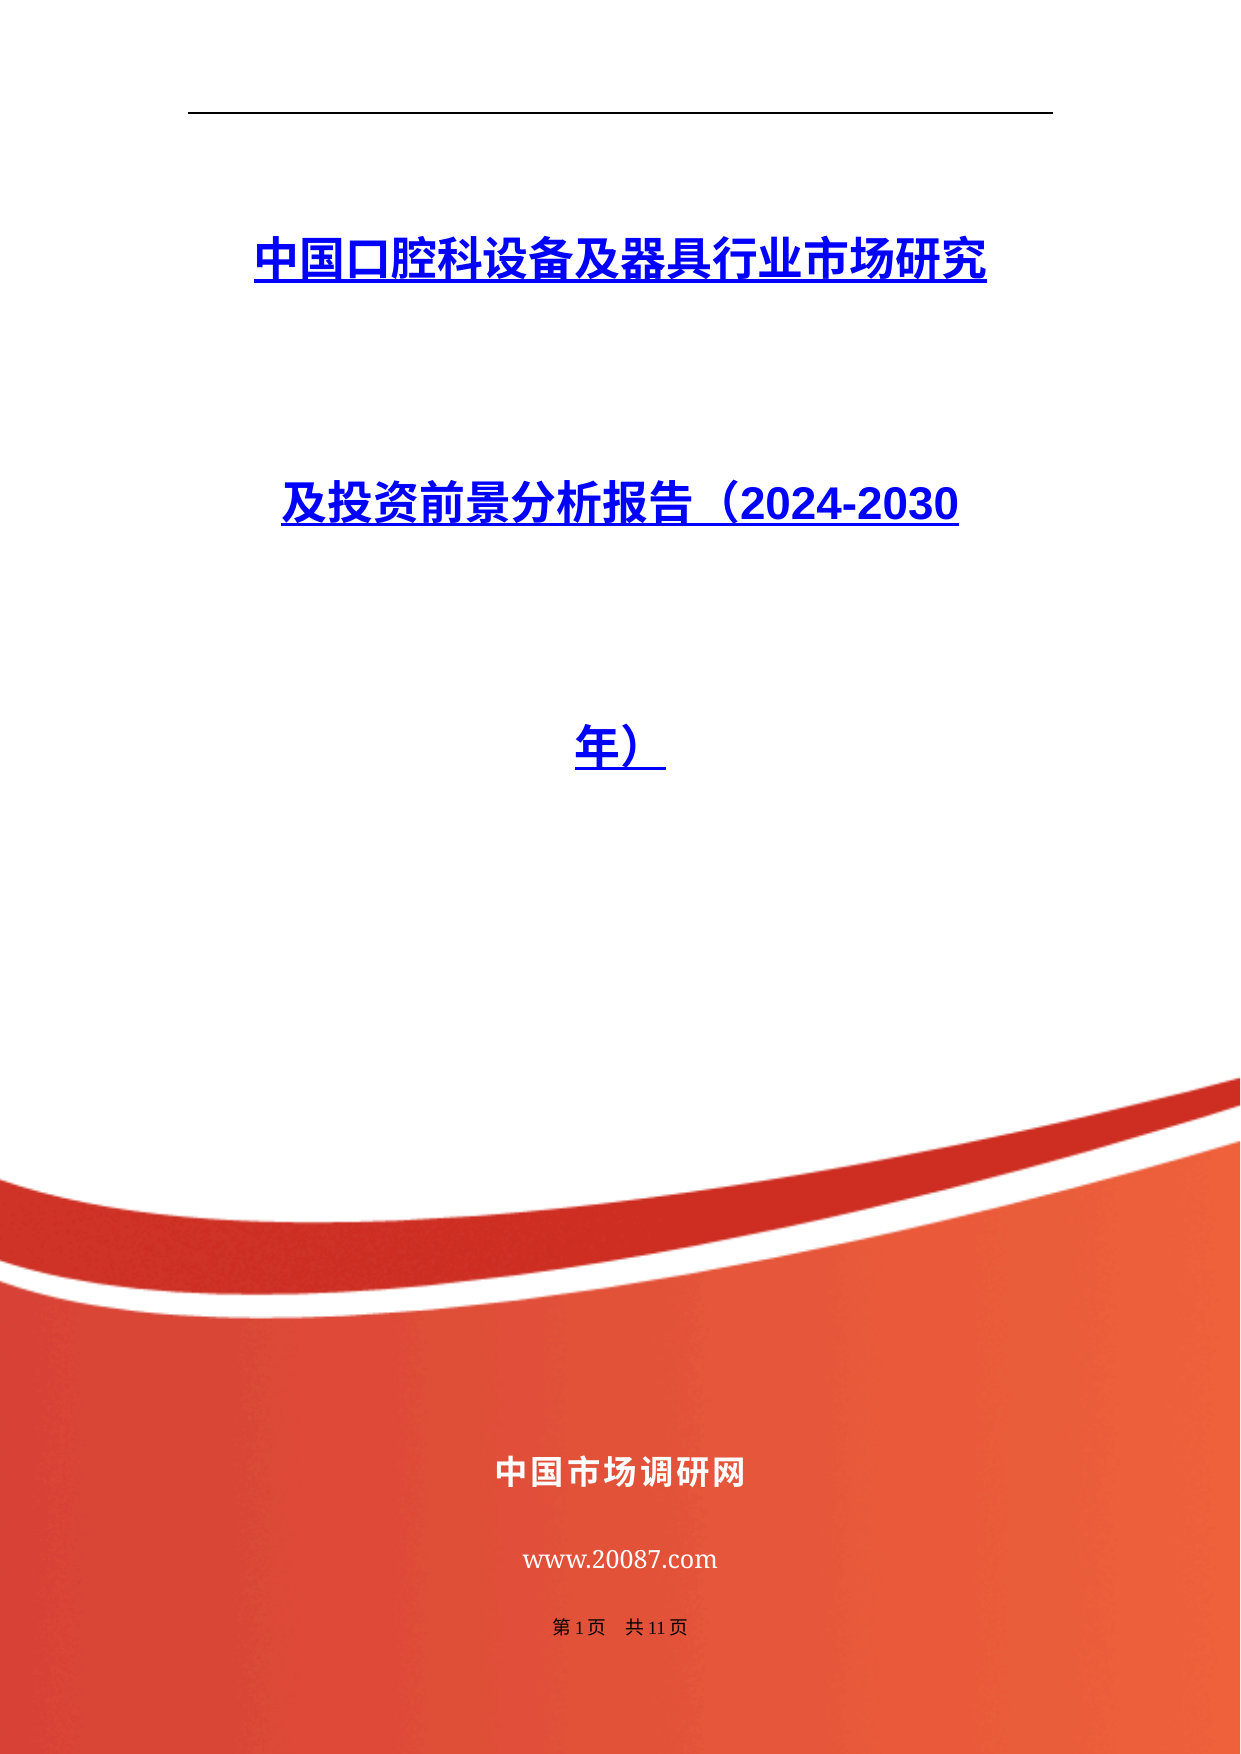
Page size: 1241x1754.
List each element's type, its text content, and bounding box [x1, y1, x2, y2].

text www.20087.com [187, 1526, 1053, 1591]
subtitle 中国市场调研网 [187, 1437, 1053, 1502]
table_header 中国口腔科设备及器具行业市场研究及投资前景分析报告（2024-2030年） [188, 207, 1053, 871]
picture [0, 1006, 1241, 1754]
